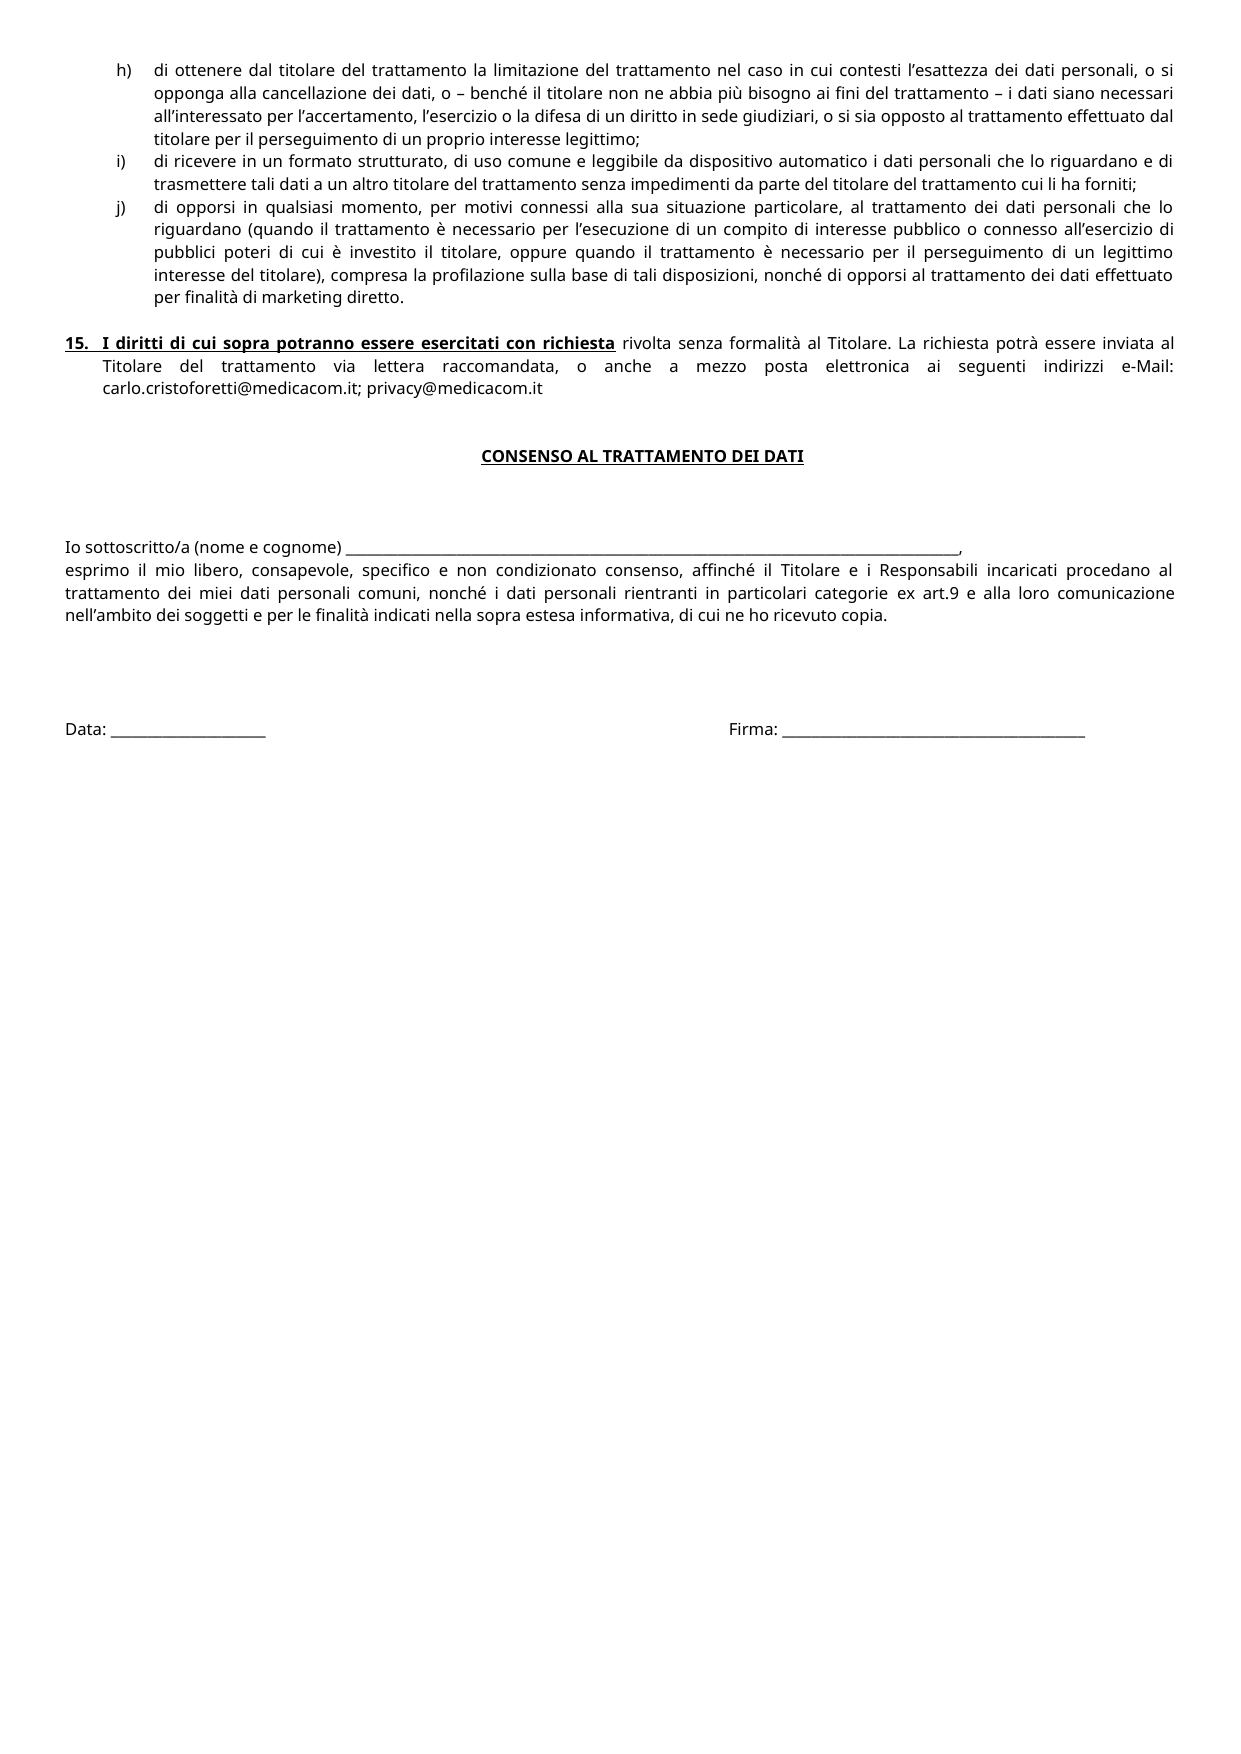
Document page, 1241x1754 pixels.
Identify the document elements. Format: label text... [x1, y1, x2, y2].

list I diritti di cui sopra potranno essere esercitati con richiesta rivolta senza formalità al Titolare. La richiesta potrà essere inviata al Titolare del trattamento via lettera raccomandata, o anche a mezzo posta elettronica ai seguenti indirizzi e-Mail: carlo.cristoforetti@medicacom.it; privacy@medicacom.it [65, 352, 1175, 400]
text CONSENSO AL TRATTAMENTO DEI DATI [109, 445, 1175, 468]
list di opporsi in qualsiasi momento, per motivi connessi alla sua situazione particolare, al trattamento dei dati personali che lo riguardano (quando il trattamento è necessario per l’esecuzione di un compito di interesse pubblico o connesso all’esercizio di pubblici poteri di cui è investito il titolare, oppure quando il trattamento è necessario per il perseguimento di un legittimo interesse del titolare), compresa la profilazione sulla base di tali disposizioni, nonché di opporsi al trattamento dei dati effettuato per finalità di marketing diretto. [116, 195, 1175, 309]
text Data: _____________________ Firma: _________________________________________ [65, 718, 1175, 740]
text Io sottoscritto/a (nome e cognome) ___________________________________________________________________________________, [65, 536, 1175, 559]
list di ricevere in un formato strutturato, di uso comune e leggibile da dispositivo automatico i dati personali che lo riguardano e di trasmettere tali dati a un altro titolare del trattamento senza impedimenti da parte del titolare del trattamento cui li ha forniti; [116, 150, 1175, 195]
text esprimo il mio libero, consapevole, specifico e non condizionato consenso, affinché il Titolare e i Responsabili incaricati procedano al trattamento dei miei dati personali comuni, nonché i dati personali rientranti in particolari categorie ex art.9 e alla loro comunicazione nell’ambito dei soggetti e per le finalità indicati nella sopra estesa informativa, di cui ne ho ricevuto copia. [65, 559, 1175, 627]
list di ottenere dal titolare del trattamento la limitazione del trattamento nel caso in cui contesti l’esattezza dei dati personali, o si opponga alla cancellazione dei dati, o – benché il titolare non ne abbia più bisogno ai fini del trattamento – i dati siano necessari all’interessato per l’accertamento, l’esercizio o la difesa di un diritto in sede giudiziari, o si sia opposto al trattamento effettuato dal titolare per il perseguimento di un proprio interesse legittimo; [116, 59, 1175, 150]
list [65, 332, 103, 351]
